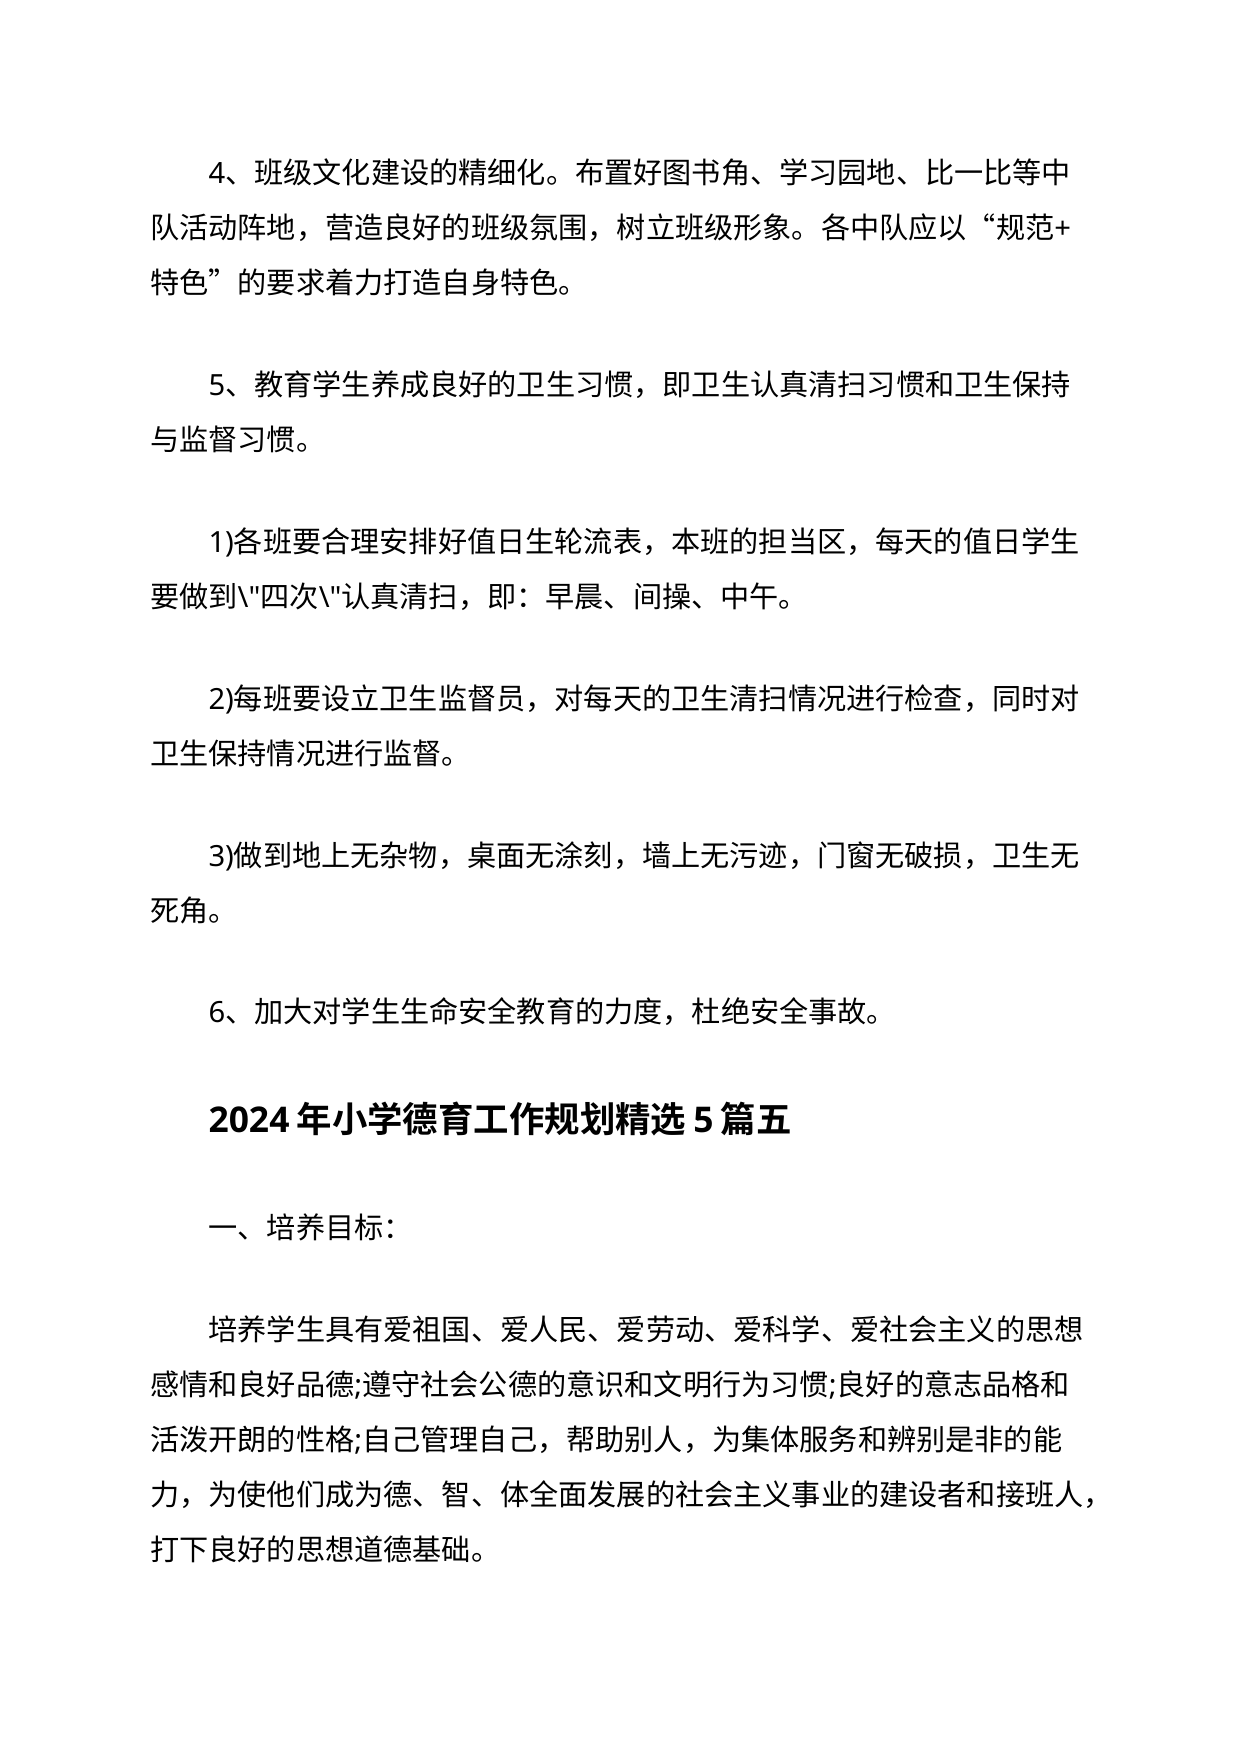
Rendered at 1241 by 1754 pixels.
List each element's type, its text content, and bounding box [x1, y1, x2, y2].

text 2024年小学德育工作规划精选5篇五 [150, 1091, 1090, 1142]
text 5、教育学生养成良好的卫生习惯，即卫生认真清扫习惯和卫生保持与监督习惯。 [150, 362, 1090, 459]
text 4、班级文化建设的精细化。布置好图书角、学习园地、比一比等中队活动阵地，营造良好的班级氛围，树立班级形象。各中队应以“规范+特色”的要求着力打造自身特色。 [150, 150, 1090, 302]
text 培养学生具有爱祖国、爱人民、爱劳动、爱科学、爱社会主义的思想感情和良好品德;遵守社会公德的意识和文明行为习惯;良好的意志品格和活泼开朗的性格;自己管理自己，帮助别人，为集体服务和辨别是非的能力，为使他们成为德、智、体全面发展的社会主义事业的建设者和接班人，打下良好的思想道德基础。 [150, 1306, 1090, 1568]
text 6、加大对学生生命安全教育的力度，杜绝安全事故。 [150, 989, 1090, 1031]
text 1)各班要合理安排好值日生轮流表，本班的担当区，每天的值日学生要做到\"四次\"认真清扫，即：早晨、间操、中午。 [150, 518, 1090, 616]
text 一、培养目标： [150, 1204, 1090, 1247]
text 2)每班要设立卫生监督员，对每天的卫生清扫情况进行检查，同时对卫生保持情况进行监督。 [150, 676, 1090, 773]
text 3)做到地上无杂物，桌面无涂刻，墙上无污迹，门窗无破损，卫生无死角。 [150, 832, 1090, 929]
